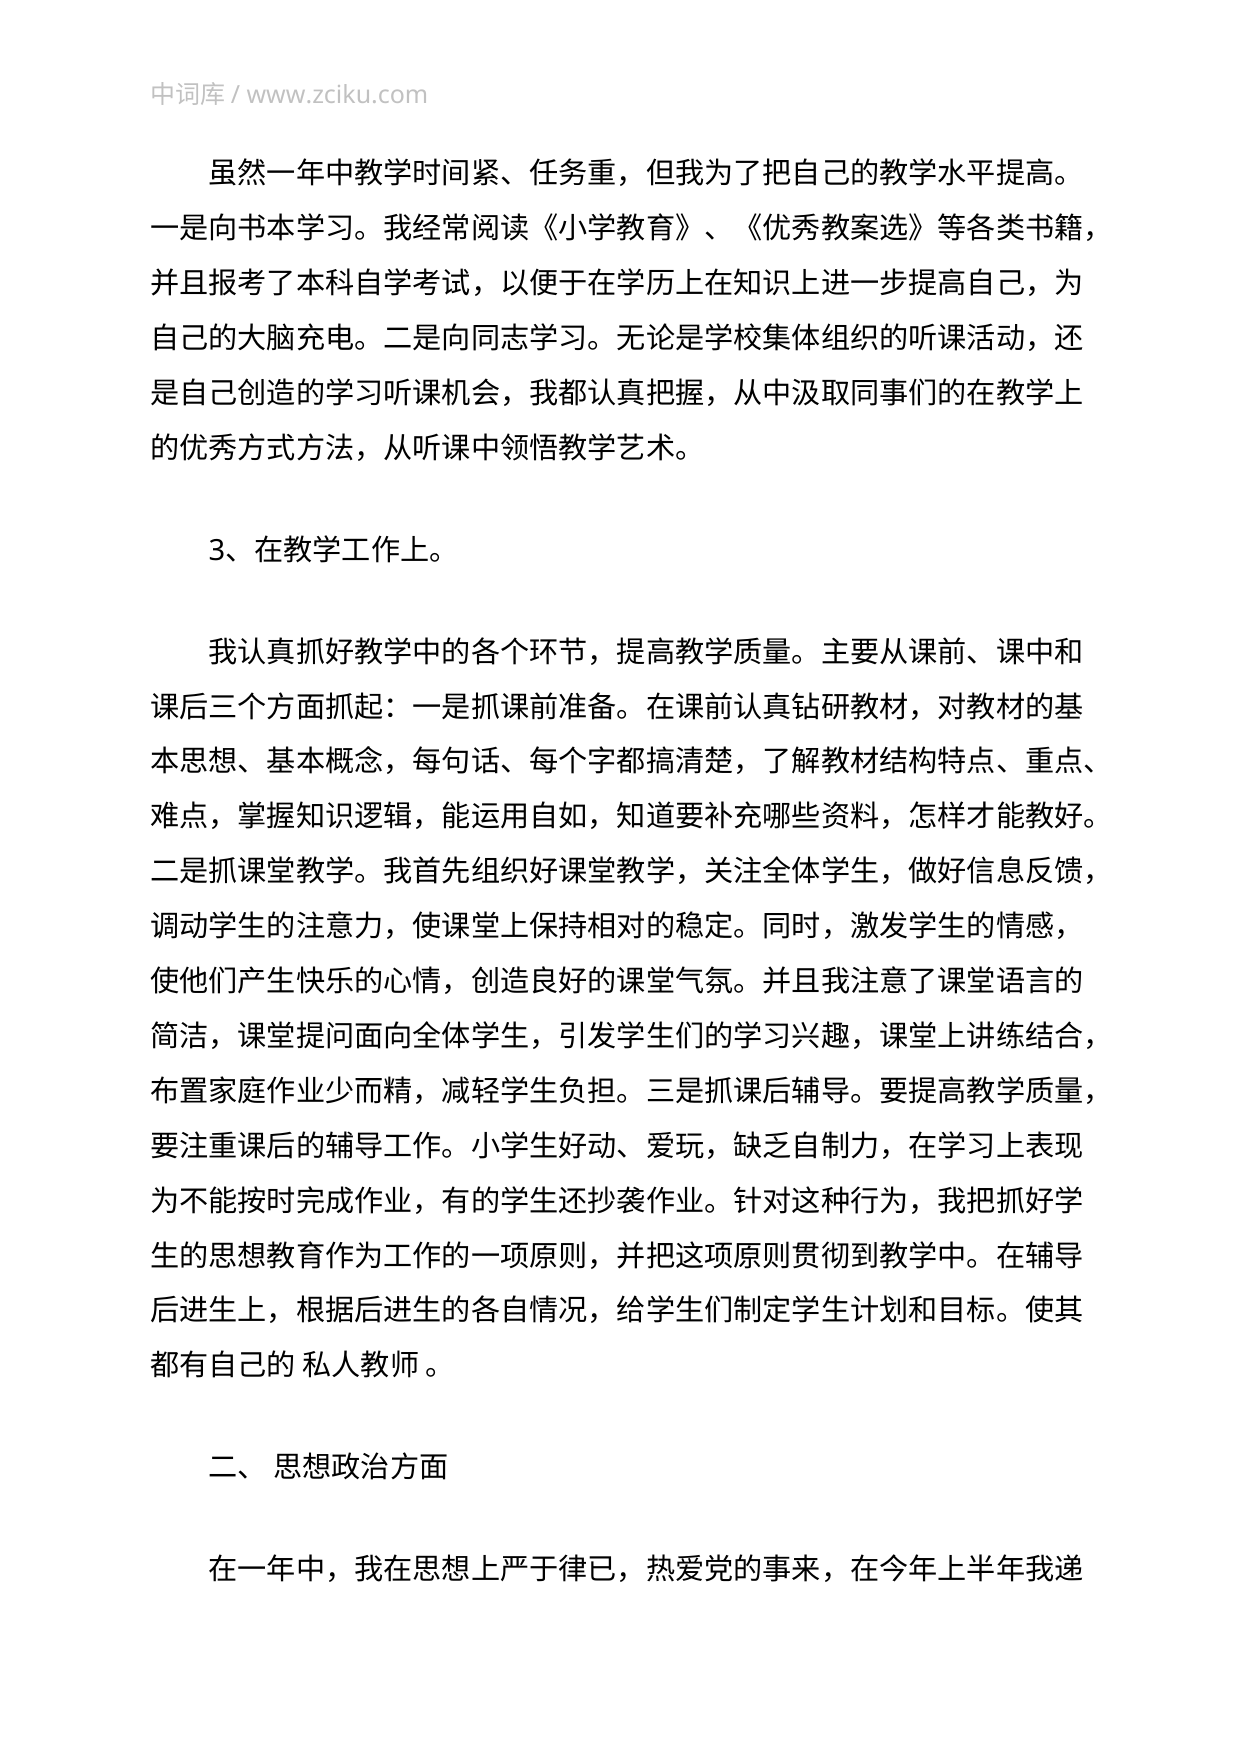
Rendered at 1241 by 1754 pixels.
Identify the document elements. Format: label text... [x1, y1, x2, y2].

text 3、在教学工作上。 [150, 526, 1090, 569]
text 二、 思想政治方面 [150, 1444, 1090, 1486]
text 我认真抓好教学中的各个环节，提高教学质量。主要从课前、课中和课后三个方面抓起：一是抓课前准备。在课前认真钻研教材，对教材的基本思想、基本概念，每句话、每个字都搞清楚，了解教材结构特点、重点、难点，掌握知识逻辑，能运用自如，知道要补充哪些资料，怎样才能教好。二是抓课堂教学。我首先组织好课堂教学，关注全体学生，做好信息反馈，调动学生的注意力，使课堂上保持相对的稳定。同时，激发学生的情感，使他们产生快乐的心情，创造良好的课堂气氛。并且我注意了课堂语言的简洁，课堂提问面向全体学生，引发学生们的学习兴趣，课堂上讲练结合，布置家庭作业少而精，减轻学生负担。三是抓课后辅导。要提高教学质量，要注重课后的辅导工作。小学生好动、爱玩，缺乏自制力，在学习上表现为不能按时完成作业，有的学生还抄袭作业。针对这种行为，我把抓好学生的思想教育作为工作的一项原则，并把这项原则贯彻到教学中。在辅导后进生上，根据后进生的各自情况，给学生们制定学生计划和目标。使其都有自己的 私人教师 。 [150, 628, 1090, 1384]
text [150, 1545, 1090, 1588]
text 虽然一年中教学时间紧、任务重，但我为了把自己的教学水平提高。一是向书本学习。我经常阅读《小学教育》、《优秀教案选》等各类书籍，并且报考了本科自学考试，以便于在学历上在知识上进一步提高自己，为自己的大脑充电。二是向同志学习。无论是学校集体组织的听课活动，还是自己创造的学习听课机会，我都认真把握，从中汲取同事们的在教学上的优秀方式方法，从听课中领悟教学艺术。 [150, 150, 1090, 467]
